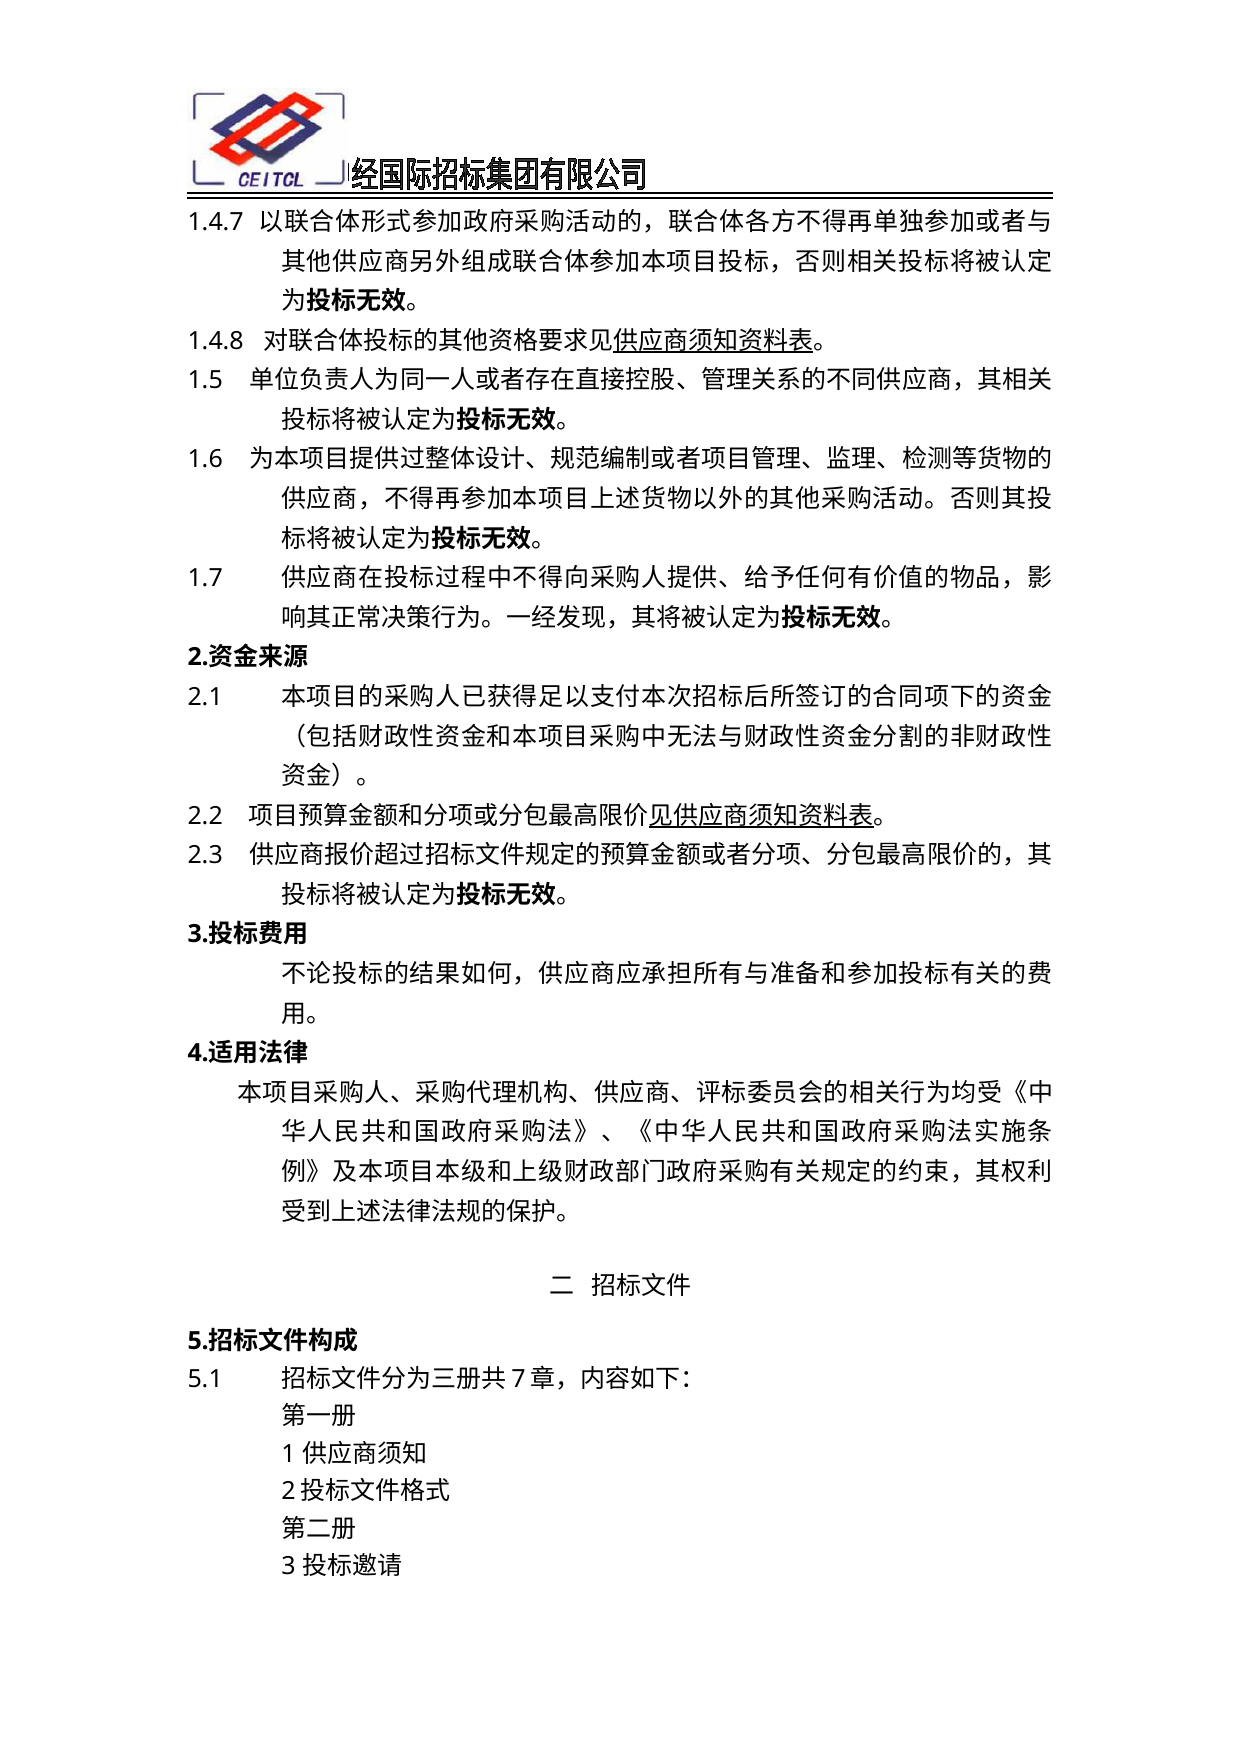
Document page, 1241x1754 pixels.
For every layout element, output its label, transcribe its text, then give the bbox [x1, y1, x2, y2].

subtitle 5.招标文件构成 [187, 1320, 1053, 1357]
text 2投标文件格式 [281, 1470, 1053, 1507]
text 3 投标邀请 [281, 1545, 1053, 1582]
text 5.1 招标文件分为三册共7章，内容如下： [187, 1357, 1053, 1395]
text 1.4.8 对联合体投标的其他资格要求见供应商须知资料表。 [187, 317, 1053, 357]
text 1.5 单位负责人为同一人或者存在直接控股、管理关系的不同供应商，其相关投标将被认定为投标无效。 [187, 357, 1053, 436]
text 本项目采购人、采购代理机构、供应商、评标委员会的相关行为均受《中华人民共和国政府采购法》、《中华人民共和国政府采购法实施条例》及本项目本级和上级财政部门政府采购有关规定的约束，其权利受到上述法律法规的保护。 [187, 1069, 1053, 1228]
text 2.3 供应商报价超过招标文件规定的预算金额或者分项、分包最高限价的，其投标将被认定为投标无效。 [187, 832, 1053, 911]
subtitle 2.资金来源 [187, 634, 1053, 674]
subtitle 4.适用法律 [187, 1030, 1053, 1069]
text 1.4.7 以联合体形式参加政府采购活动的，联合体各方不得再单独参加或者与其他供应商另外组成联合体参加本项目投标，否则相关投标将被认定为投标无效。 [187, 199, 1053, 317]
subtitle 3.投标费用 [187, 911, 1053, 951]
text 2.1 本项目的采购人已获得足以支付本次招标后所签订的合同项下的资金（包括财政性资金和本项目采购中无法与财政性资金分割的非财政性资金）。 [187, 674, 1053, 792]
text 2.2 项目预算金额和分项或分包最高限价见供应商须知资料表。 [187, 792, 1053, 832]
subtitle 二 招标文件 [187, 1265, 1053, 1302]
text 第一册 [281, 1395, 1053, 1432]
text 第二册 [281, 1507, 1053, 1545]
text 1 供应商须知 [281, 1432, 1053, 1470]
text 1.7 供应商在投标过程中不得向采购人提供、给予任何有价值的物品，影响其正常决策行为。一经发现，其将被认定为投标无效。 [187, 555, 1053, 634]
text 不论投标的结果如何，供应商应承担所有与准备和参加投标有关的费用。 [187, 951, 1053, 1030]
text 1.6 为本项目提供过整体设计、规范编制或者项目管理、监理、检测等货物的供应商，不得再参加本项目上述货物以外的其他采购活动。否则其投标将被认定为投标无效。 [187, 436, 1053, 555]
